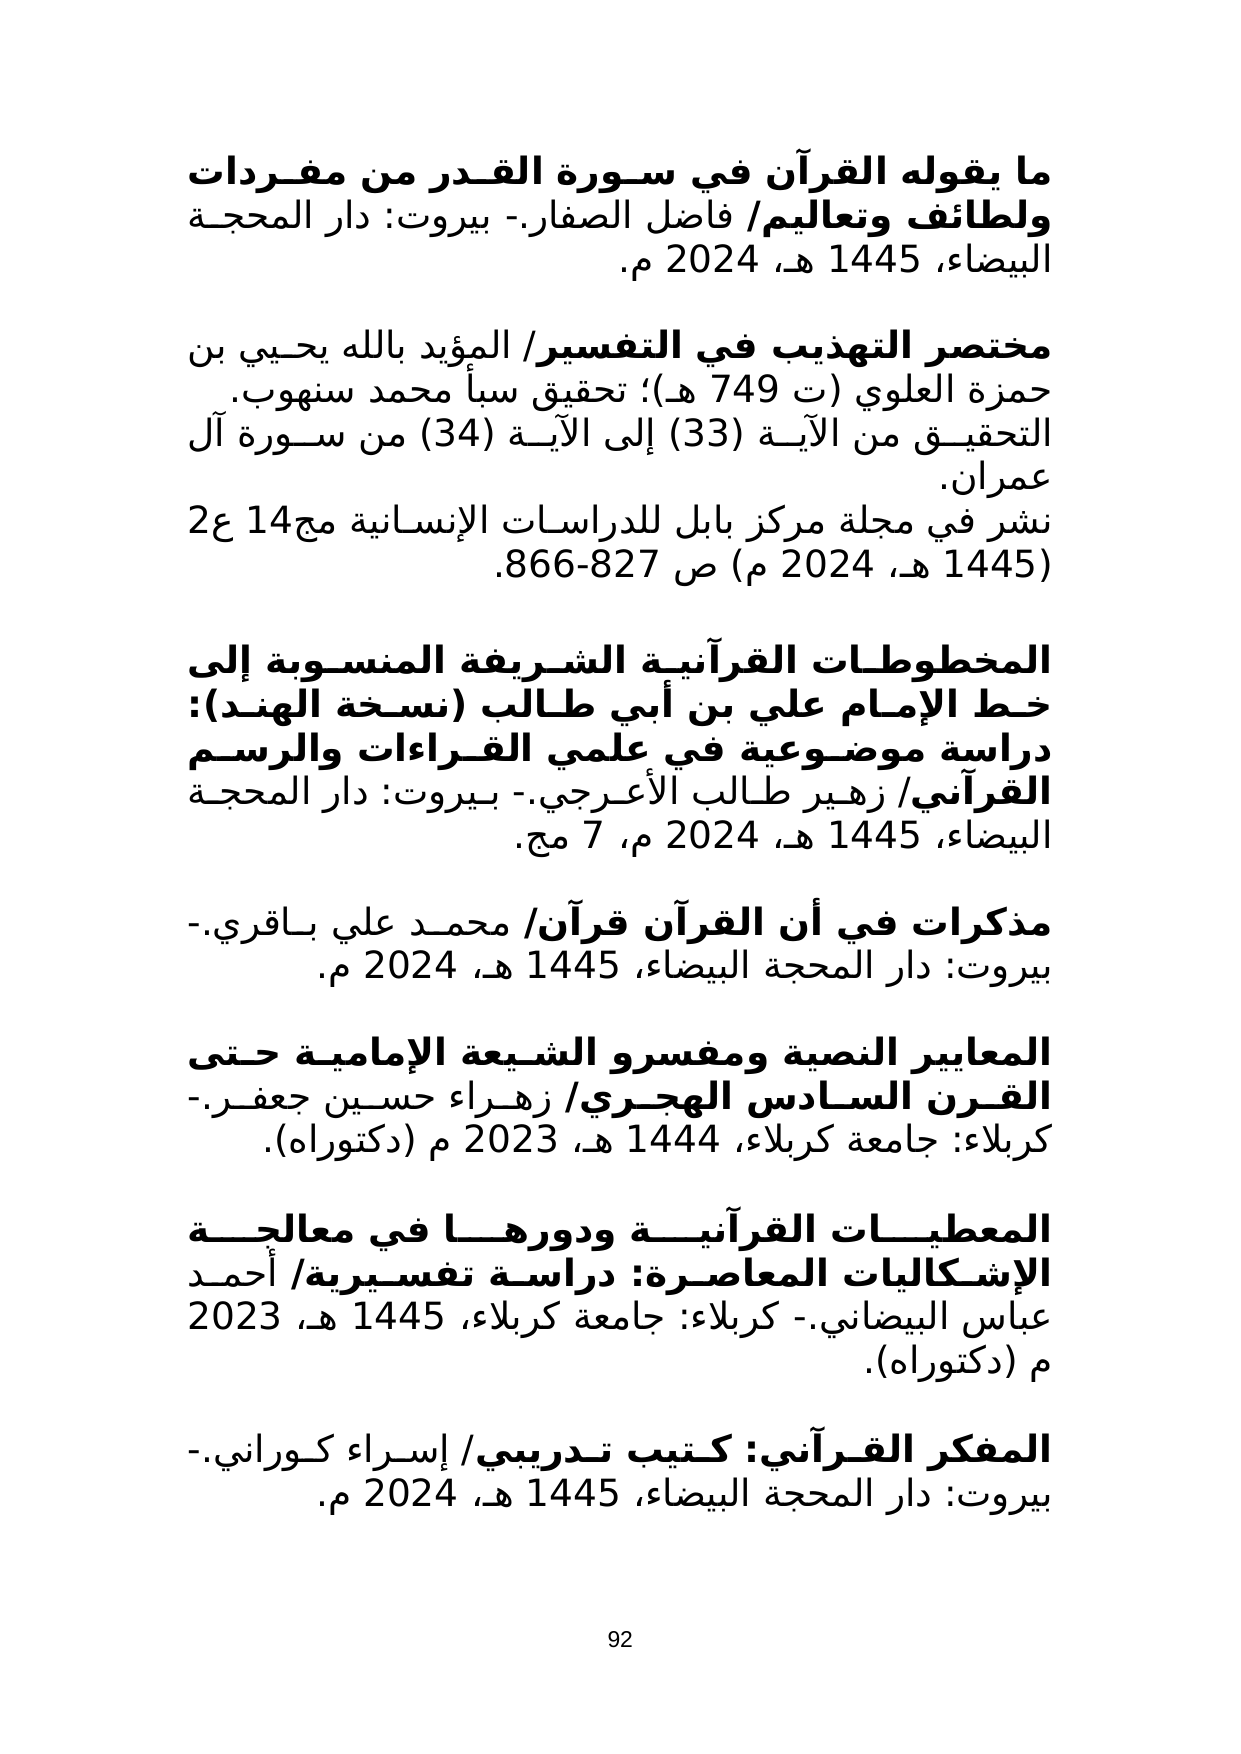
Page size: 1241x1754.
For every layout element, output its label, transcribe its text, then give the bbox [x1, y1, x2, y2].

text المخطوطات القرآنية الشريفة المنسوبة إلى خط الإمام علي بن أبي طالب (نسخة الهند): دراسة موضوعية في علمي القراءات والرسم القرآني/ زهير طالب الأعرجي.- بيروت: دار المحجة البيضاء، 1445 هـ، 2024 م، 7 مج. [187, 639, 1053, 857]
text المفكر القرآني: كتيب تدريبي/ إسراء كوراني.- بيروت: دار المحجة البيضاء، 1445 هـ، 2024 م. [187, 1428, 1053, 1515]
text مذكرات في أن القرآن قرآن/ محمد علي باقري.- بيروت: دار المحجة البيضاء، 1445 هـ، 2024 م. [187, 900, 1053, 988]
text التحقيق من الآية (33) إلى الآية (34) من سورة آل عمران. [187, 411, 1053, 499]
text مختصر التهذيب في التفسير/ المؤيد بالله يحيي بن حمزة العلوي (ت 749 هـ)؛ تحقيق سبأ محمد سنهوب. [187, 324, 1053, 411]
text ما يقوله القرآن في سورة القدر من مفردات ولطائف وتعاليم/ فاضل الصفار.- بيروت: دار المحجة البيضاء، 1445 هـ، 2024 م. [187, 150, 1053, 281]
text المعطيات القرآنية ودورها في معالجة الإشكاليات المعاصرة: دراسة تفسيرية/ أحمد عباس البيضاني.- كربلاء: جامعة كربلاء، 1445 هـ، 2023 م (دكتوراه). [187, 1207, 1053, 1382]
text نشر في مجلة مركز بابل للدراسات الإنسانية مج14 ع2 (1445 هـ، 2024 م) ص 827-866. [187, 499, 1053, 586]
text المعايير النصية ومفسرو الشيعة الإمامية حتى القرن السادس الهجري/ زهراء حسين جعفر.- كربلاء: جامعة كربلاء، 1444 هـ، 2023 م (دكتوراه). [187, 1031, 1053, 1162]
